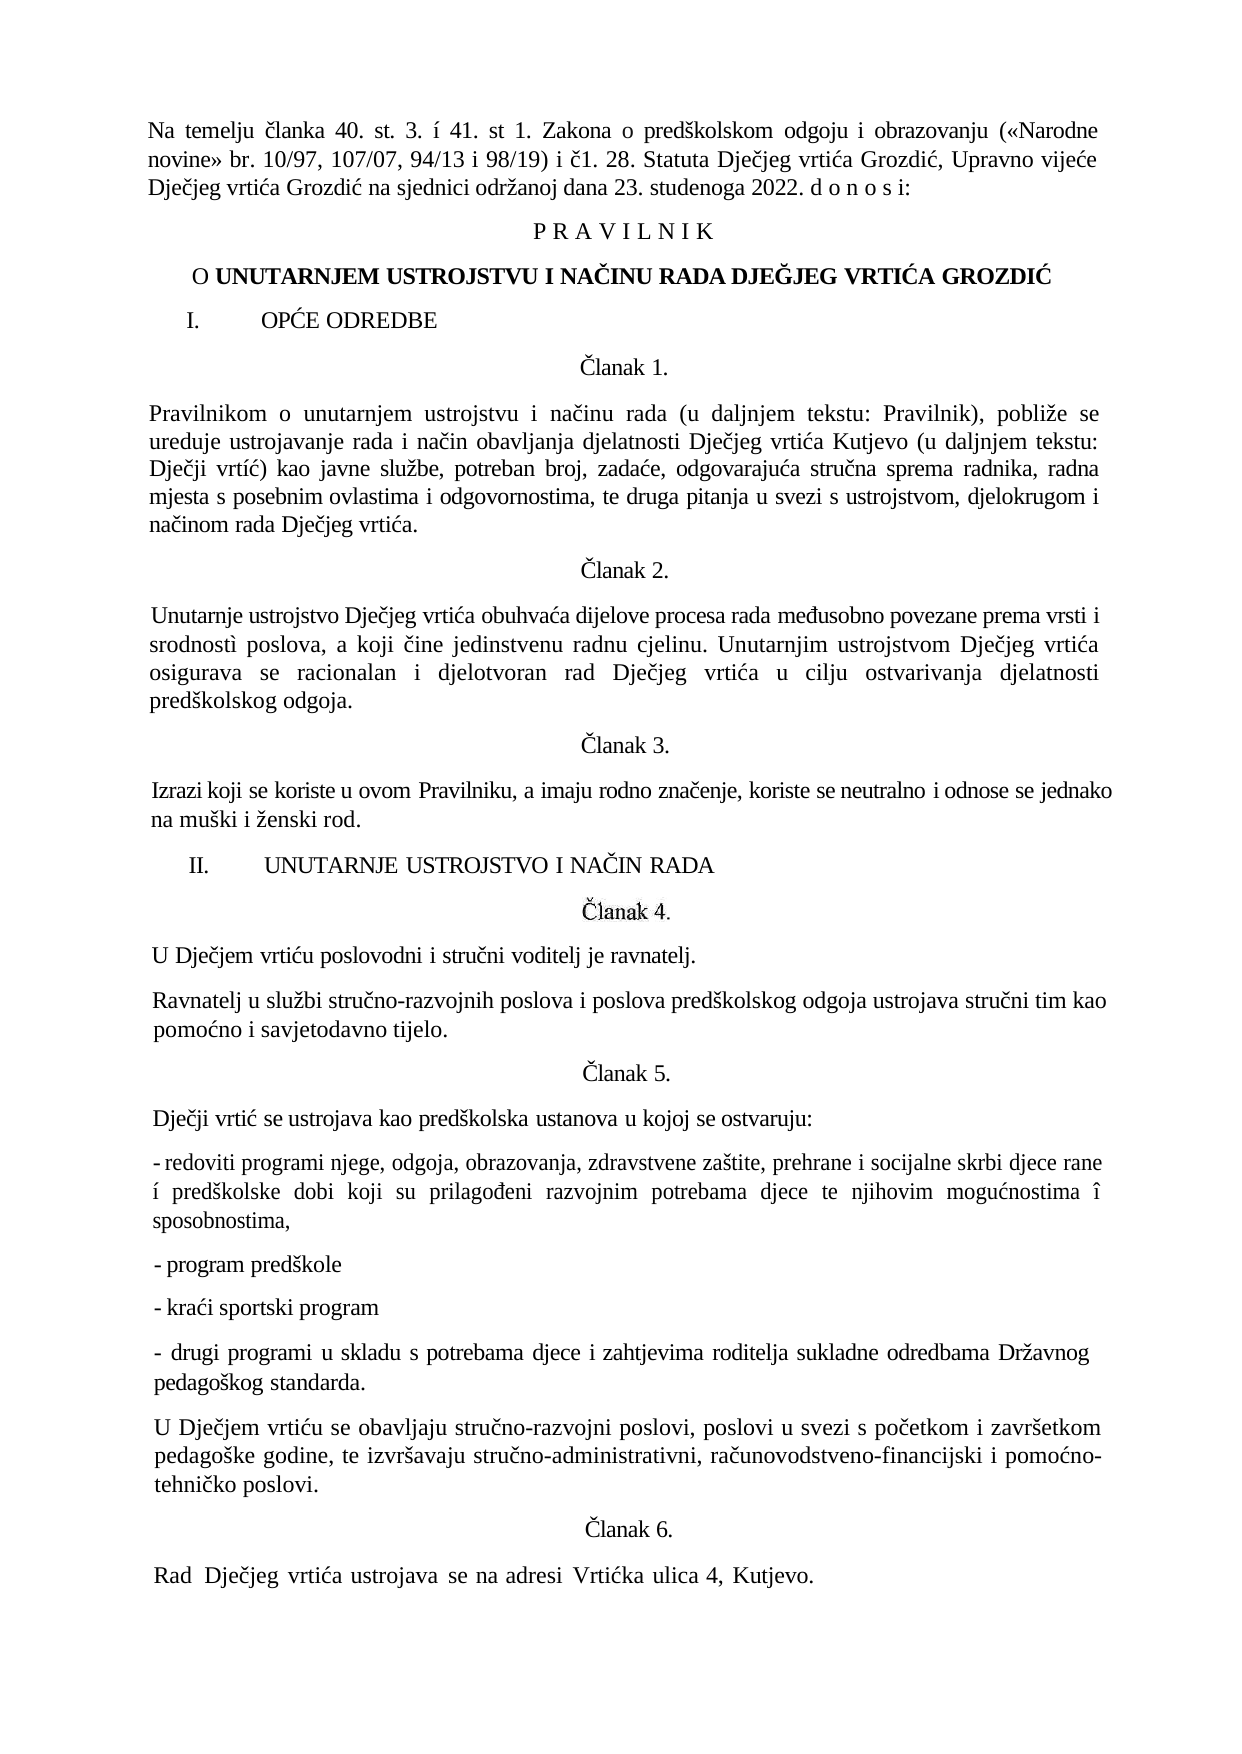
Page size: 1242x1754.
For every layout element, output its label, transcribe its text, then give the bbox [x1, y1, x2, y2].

text Dječji vrtić se ustrojava kao predškolska ustanova u kojoj se ostvaruju: [152, 1104, 1114, 1131]
list kraći sportski program [153, 1293, 1114, 1321]
text U Dječjem vrtiću poslovodni i stručni voditelj je ravnatelj. [151, 915, 1114, 968]
text Pravilnikom o unutarnjem ustrojstvu i načinu rada (u daljnjem tekstu: Pravilnik), pobliže se ureduje ustrojavanje rada i način obavljanja djelatnosti Dječjeg vrtića Kutjevo (u daljnjem tekstu: Dječji vrtíć) kao javne službe, potreban broj, zadaće, odgovarajuća stručna sprema radnika, radna mjesta s posebnim ovlastima i odgovornostima, te druga pitanja u svezi s ustrojstvom, djelokrugom i načinom rada Dječjeg vrtića. [149, 399, 1099, 538]
text pedagoškog standarda. [154, 1367, 1114, 1395]
text Rad Dječjeg vrtića ustrojava se na adresi Vrtićka ulica 4, Kutjevo. [153, 1561, 1114, 1588]
text P R A V I L N I K [155, 217, 1092, 245]
text Članak 3. [159, 731, 1092, 758]
text U Dječjem vrtiću se obavljaju stručno-razvojni poslovi, poslovi u svezi s početkom i završetkom pedagoške godine, te izvršavaju stručno-administrativni, računovodstveno-financijski i pomoćno- tehničko poslovi. [153, 1413, 1104, 1498]
text Izrazi koji se koriste u ovom Pravilniku, a imaju rodno značenje, koriste se neutralno i odnose se jednako na muški i ženski rod. [151, 777, 1113, 832]
text Članak 6. [166, 1515, 1092, 1542]
subtitle I. OPĆE ODREDBE [186, 307, 1114, 334]
list redoviti programi njege, odgoja, obrazovanja, zdravstvene zaštite, prehrane i socijalne skrbi djece rane í predškolske dobi koji su prilagođeni razvojnim potrebama djece te njihovim mogućnostima î sposobnostima, [152, 1148, 1102, 1234]
text Članak 2. [158, 556, 1092, 583]
text Na temelju članka 40. st. 3. í 41. st 1. Zakona o predškolskom odgoju i obrazovanju («Narodne novine» br. 10/97, 107/07, 94/13 i 98/19) i č1. 28. Statuta Dječjeg vrtića Grozdić, Upravno vijeće Dječjeg vrtića Grozdić na sjednici održanoj dana 23. studenoga 2022. d o n o s i: [147, 116, 1098, 201]
list drugi programi u skladu s potrebama djece i zahtjevima roditelja sukladne odredbama Državnog [153, 1338, 1114, 1366]
picture [582, 897, 670, 915]
text Ravnatelj u službi stručno-razvojnih poslova i poslova predškolskog odgoja ustrojava stručni tim kao pomoćno i savjetodavno tijelo. [152, 986, 1113, 1042]
text II. UNUTARNJE USTROJSTVO I NAČIN RADA [188, 851, 1114, 878]
text Članak 5. [162, 1059, 1092, 1086]
list program predškole [153, 1250, 1114, 1278]
text Članak 1. [157, 353, 1092, 381]
text Unutarnje ustrojstvo Dječjeg vrtića obuhvaća dijelove procesa rada međusobno povezane prema vrsti i srodnostì poslova, a koji čine jedinstvenu radnu cjelinu. Unutarnjim ustrojstvom Dječjeg vrtića osigurava se racionalan i djelotvoran rad Dječjeg vrtića u cilju ostvarivanja djelatnosti predškolskog odgoja. [149, 601, 1100, 714]
subtitle O UNUTARNJEM USTROJSTVU I NAČINU RADA DJEĞJEG VRTIĆA GROZDIĆ [152, 262, 1092, 290]
